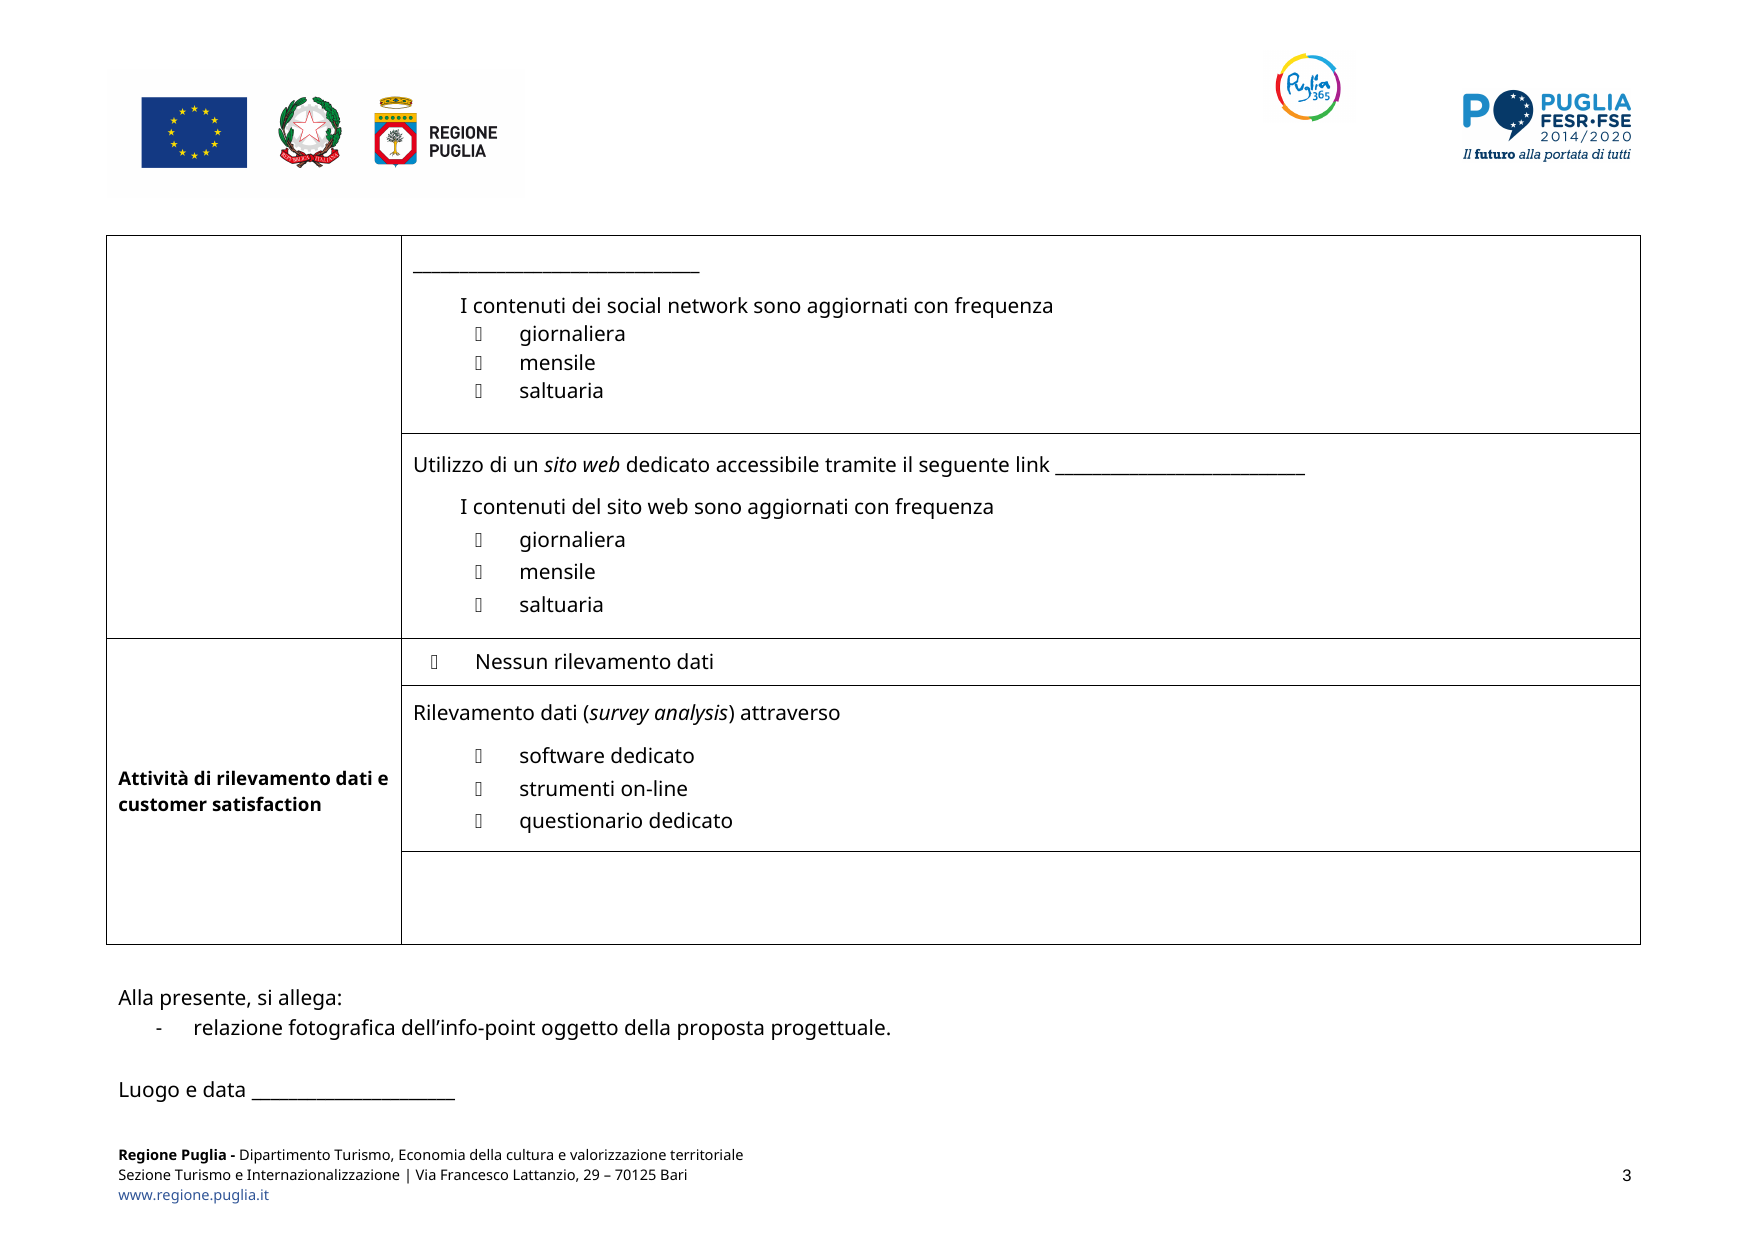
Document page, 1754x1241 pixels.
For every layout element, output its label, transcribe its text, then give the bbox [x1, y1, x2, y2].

table_cell [402, 852, 1640, 943]
text Alla presente, si allega: [118, 983, 1654, 1011]
table_cell Rilevamento dati (survey analysis) attraverso software dedicato strumenti on-line questionario dedicato [402, 686, 1640, 851]
picture [1262, 50, 1357, 123]
picture [1462, 88, 1632, 163]
text Luogo e data ______________________ [118, 1075, 1654, 1103]
table_cell Utilizzo di un sito web dedicato accessibile tramite il seguente link ___________________________ I contenuti del sito web sono aggiornati con frequenza giornaliera mensile saltuaria [402, 434, 1640, 638]
list relazione fotografica dell’info-point oggetto della proposta progettuale. [156, 1013, 1654, 1042]
table_cell Nessun rilevamento dati [402, 639, 1640, 685]
table_cell Attività di rilevamento dati e customer satisfaction [107, 639, 401, 943]
picture [106, 69, 526, 198]
